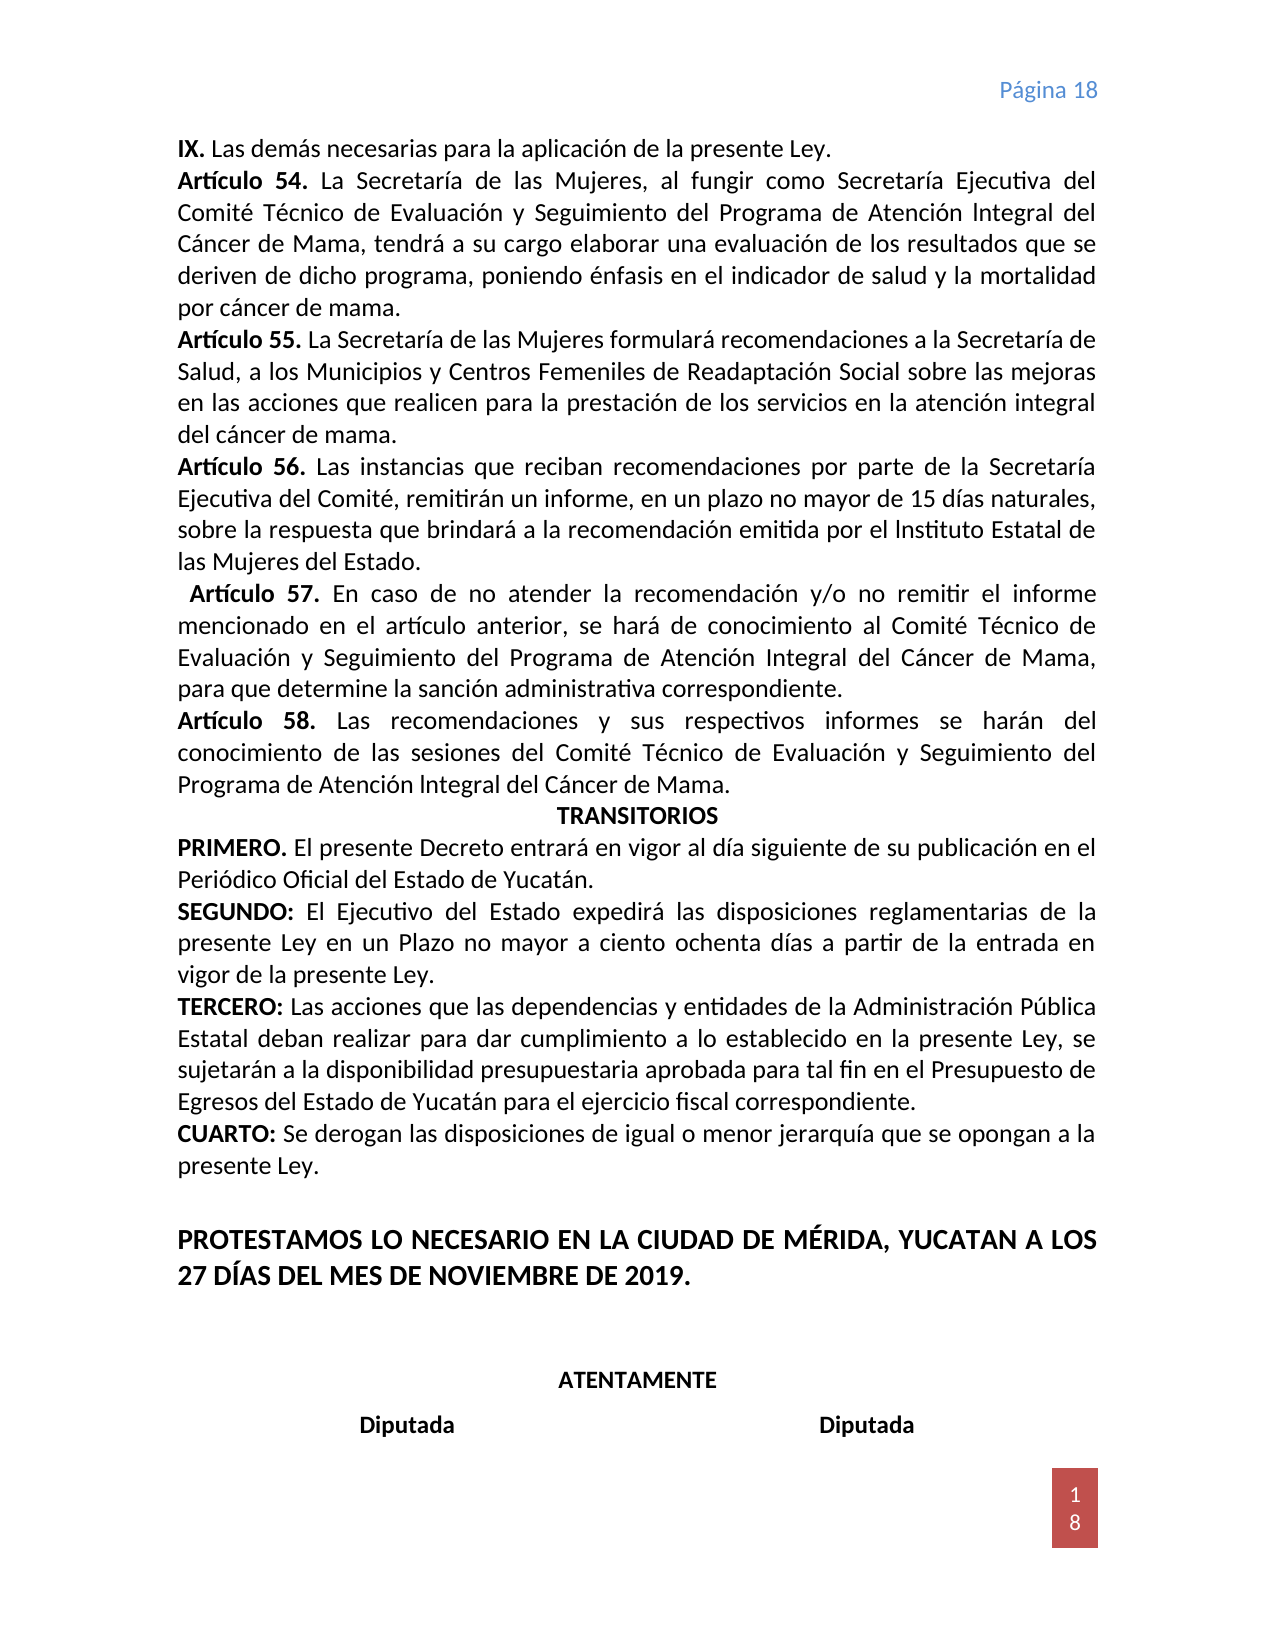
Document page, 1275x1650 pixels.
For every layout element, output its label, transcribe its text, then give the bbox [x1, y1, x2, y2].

table_header Diputada [177, 1410, 637, 1453]
text TERCERO: Las acciones que las dependencias y entidades de la Administración Pública Estatal deban realizar para dar cumplimiento a lo establecido en la presente Ley, se sujetarán a la disponibilidad presupuestaria aprobada para tal fin en el Presupuesto de Egresos del Estado de Yucatán para el ejercicio fiscal correspondiente. [177, 990, 1098, 1117]
text Artículo 56. Las instancias que reciban recomendaciones por parte de la Secretaría Ejecutiva del Comité, remitirán un informe, en un plazo no mayor de 15 días naturales, sobre la respuesta que brindará a la recomendación emitida por el lnstituto Estatal de las Mujeres del Estado. [177, 450, 1098, 577]
text PROTESTAMOS LO NECESARIO EN LA CIUDAD DE MÉRIDA, YUCATAN A LOS 27 DÍAS DEL MES DE NOVIEMBRE DE 2019. [177, 1221, 1098, 1293]
text ATENTAMENTE [177, 1364, 1098, 1394]
text PRIMERO. El presente Decreto entrará en vigor al día siguiente de su publicación en el Periódico Oficial del Estado de Yucatán. [177, 831, 1098, 895]
text Artículo 54. La Secretaría de las Mujeres, al fungir como Secretaría Ejecutiva del Comité Técnico de Evaluación y Seguimiento del Programa de Atención lntegral del Cáncer de Mama, tendrá a su cargo elaborar una evaluación de los resultados que se deriven de dicho programa, poniendo énfasis en el indicador de salud y la mortalidad por cáncer de mama. [177, 164, 1098, 323]
text Artículo 58. Las recomendaciones y sus respectivos informes se harán del conocimiento de las sesiones del Comité Técnico de Evaluación y Seguimiento del Programa de Atención lntegral del Cáncer de Mama. [177, 704, 1098, 799]
text Artículo 57. En caso de no atender la recomendación y/o no remitir el informe mencionado en el artículo anterior, se hará de conocimiento al Comité Técnico de Evaluación y Seguimiento del Programa de Atención Integral del Cáncer de Mama, para que determine la sanción administrativa correspondiente. [177, 577, 1098, 704]
text SEGUNDO: El Ejecutivo del Estado expedirá las disposiciones reglamentarias de la presente Ley en un Plazo no mayor a ciento ochenta días a partir de la entrada en vigor de la presente Ley. [177, 895, 1098, 990]
text IX. Las demás necesarias para la aplicación de la presente Ley. [177, 132, 1098, 164]
text CUARTO: Se derogan las disposiciones de igual o menor jerarquía que se opongan a la presente Ley. [177, 1117, 1098, 1181]
text Artículo 55. La Secretaría de las Mujeres formulará recomendaciones a la Secretaría de Salud, a los Municipios y Centros Femeniles de Readaptación Social sobre las mejoras en las acciones que realicen para la prestación de los servicios en la atención integral del cáncer de mama. [177, 323, 1098, 450]
text TRANSITORIOS [177, 799, 1098, 831]
table_header Diputada [637, 1410, 1097, 1453]
